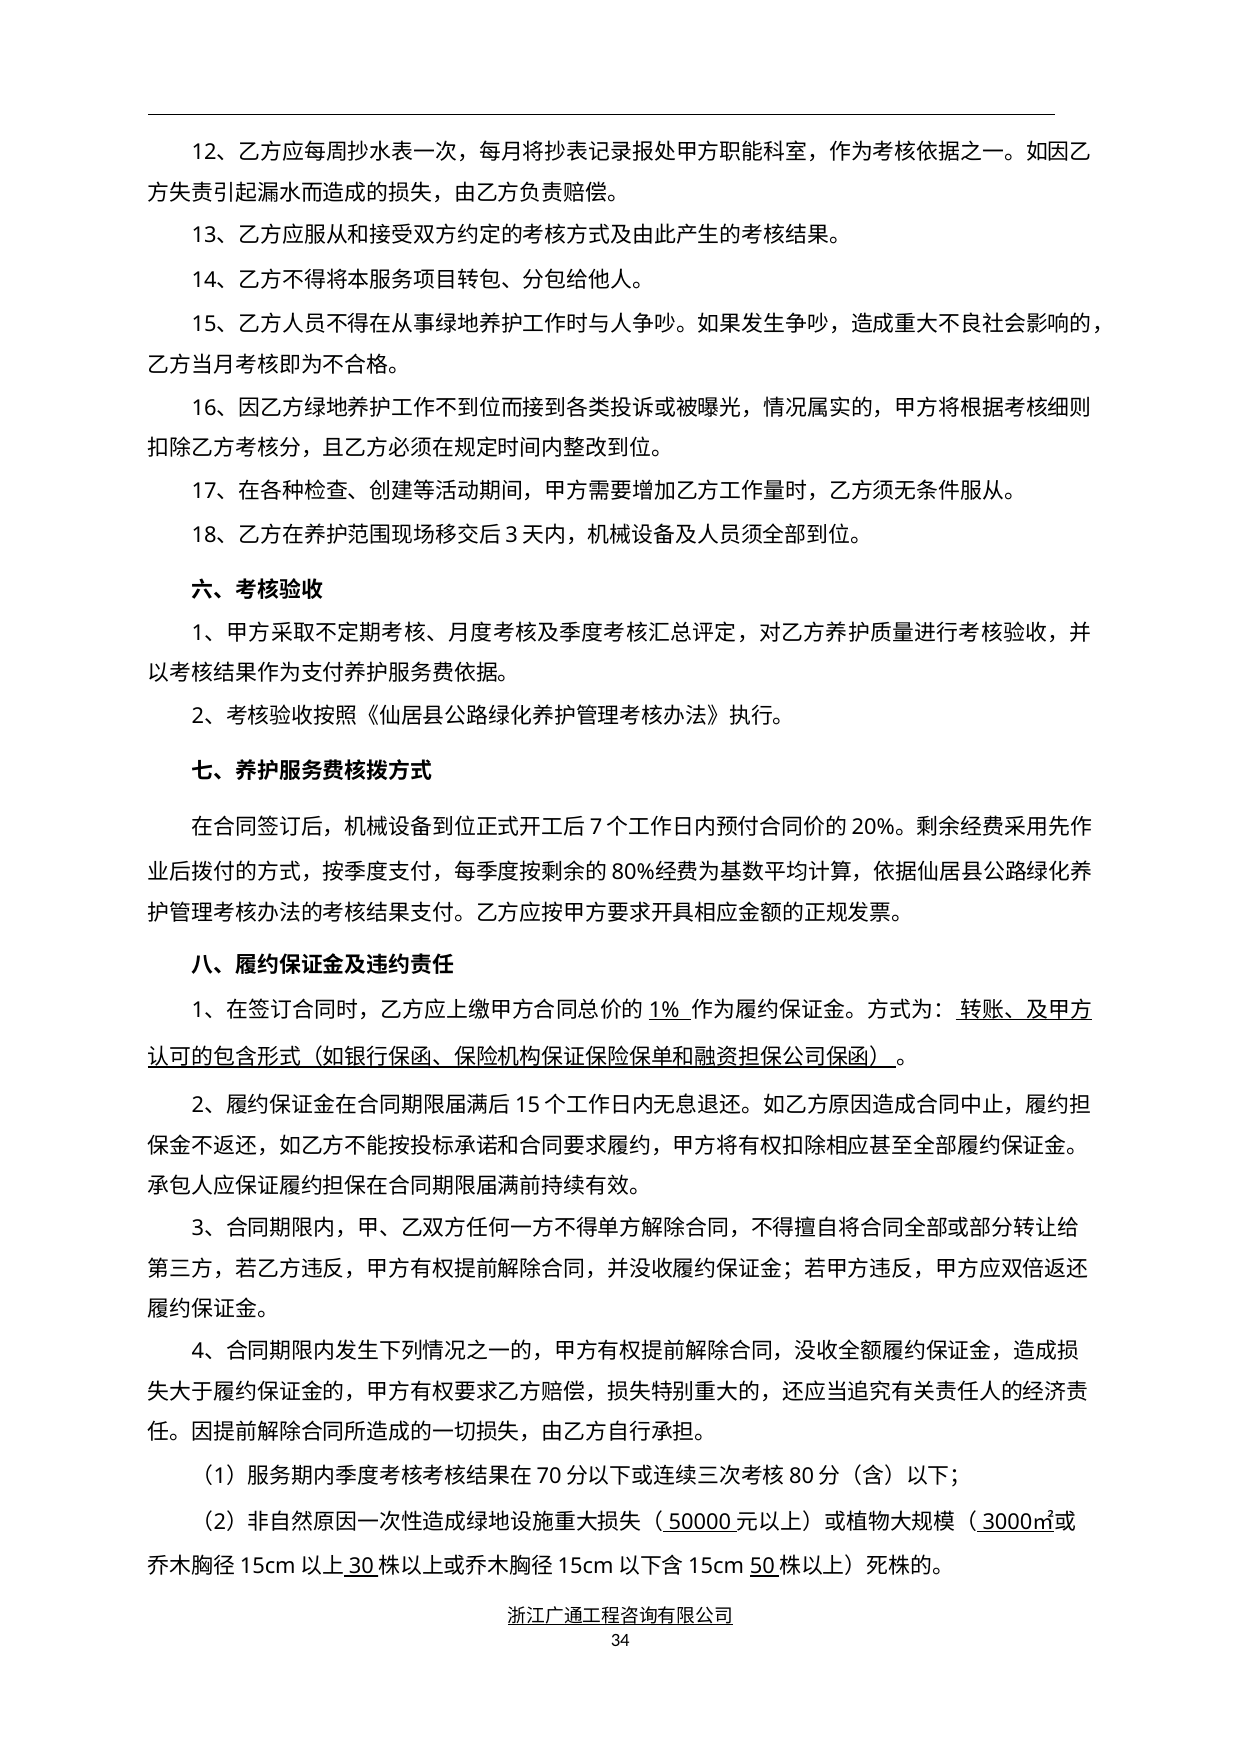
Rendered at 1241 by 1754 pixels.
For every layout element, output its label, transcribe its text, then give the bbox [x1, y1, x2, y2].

text 12、乙方应每周抄水表一次，每月将抄表记录报处甲方职能科室，作为考核依据之一。如因乙方失责引起漏水而造成的损失，由乙方负责赔偿。 [148, 136, 1092, 206]
text 13、乙方应服从和接受双方约定的考核方式及由此产生的考核结果。 [148, 219, 1092, 249]
text 六、考核验收 [148, 576, 1092, 603]
text 15、乙方人员不得在从事绿地养护工作时与人争吵。如果发生争吵，造成重大不良社会影响的，乙方当月考核即为不合格。 [148, 308, 1092, 378]
text 2、履约保证金在合同期限届满后15个工作日内无息退还。如乙方原因造成合同中止，履约担保金不返还，如乙方不能按投标承诺和合同要求履约，甲方将有权扣除相应甚至全部履约保证金。承包人应保证履约担保在合同期限届满前持续有效。 [148, 1087, 1092, 1198]
text 2、考核验收按照《仙居县公路绿化养护管理考核办法》执行。 [148, 699, 1092, 729]
text 八、履约保证金及违约责任 [148, 952, 1092, 978]
text 18、乙方在养护范围现场移交后3天内，机械设备及人员须全部到位。 [148, 519, 1092, 549]
text 17、在各种检查、创建等活动期间，甲方需要增加乙方工作量时，乙方须无条件服从。 [148, 474, 1092, 504]
text 14、乙方不得将本服务项目转包、分包给他人。 [148, 264, 1092, 293]
text 七、养护服务费核拨方式 [148, 757, 1092, 783]
text 16、因乙方绿地养护工作不到位而接到各类投诉或被曝光，情况属实的，甲方将根据考核细则扣除乙方考核分，且乙方必须在规定时间内整改到位。 [148, 391, 1092, 461]
text 1、甲方采取不定期考核、月度考核及季度考核汇总评定，对乙方养护质量进行考核验收，并以考核结果作为支付养护服务费依据。 [148, 616, 1092, 686]
text （2）非自然原因一次性造成绿地设施重大损失（ 50000 元以上）或植物大规模（ 3000㎡或乔木胸径15cm以上 30株以上或乔木胸径15cm以下含15cm 50株以上）死株的。 [148, 1506, 1092, 1580]
text 3、合同期限内，甲、乙双方任何一方不得单方解除合同，不得擅自将合同全部或部分转让给第三方，若乙方违反，甲方有权提前解除合同，并没收履约保证金；若甲方违反，甲方应双倍返还履约保证金。 [148, 1212, 1092, 1322]
text 1、在签订合同时，乙方应上缴甲方合同总价的1% 作为履约保证金。方式为： 转账、及甲方认可的包含形式（如银行保函、保险机构保证保险保单和融资担保公司保函） 。 [148, 992, 1092, 1071]
text 在合同签订后，机械设备到位正式开工后7个工作日内预付合同价的20%。剩余经费采用先作业后拨付的方式，按季度支付，每季度按剩余的80%经费为基数平均计算，依据仙居县公路绿化养护管理考核办法的考核结果支付。乙方应按甲方要求开具相应金额的正规发票。 [148, 809, 1092, 926]
text （1）服务期内季度考核考核结果在70分以下或连续三次考核80分（含）以下； [148, 1458, 1092, 1490]
text 4、合同期限内发生下列情况之一的，甲方有权提前解除合同，没收全额履约保证金，造成损失大于履约保证金的，甲方有权要求乙方赔偿，损失特别重大的，还应当追究有关责任人的经济责任。因提前解除合同所造成的一切损失，由乙方自行承担。 [148, 1335, 1092, 1445]
